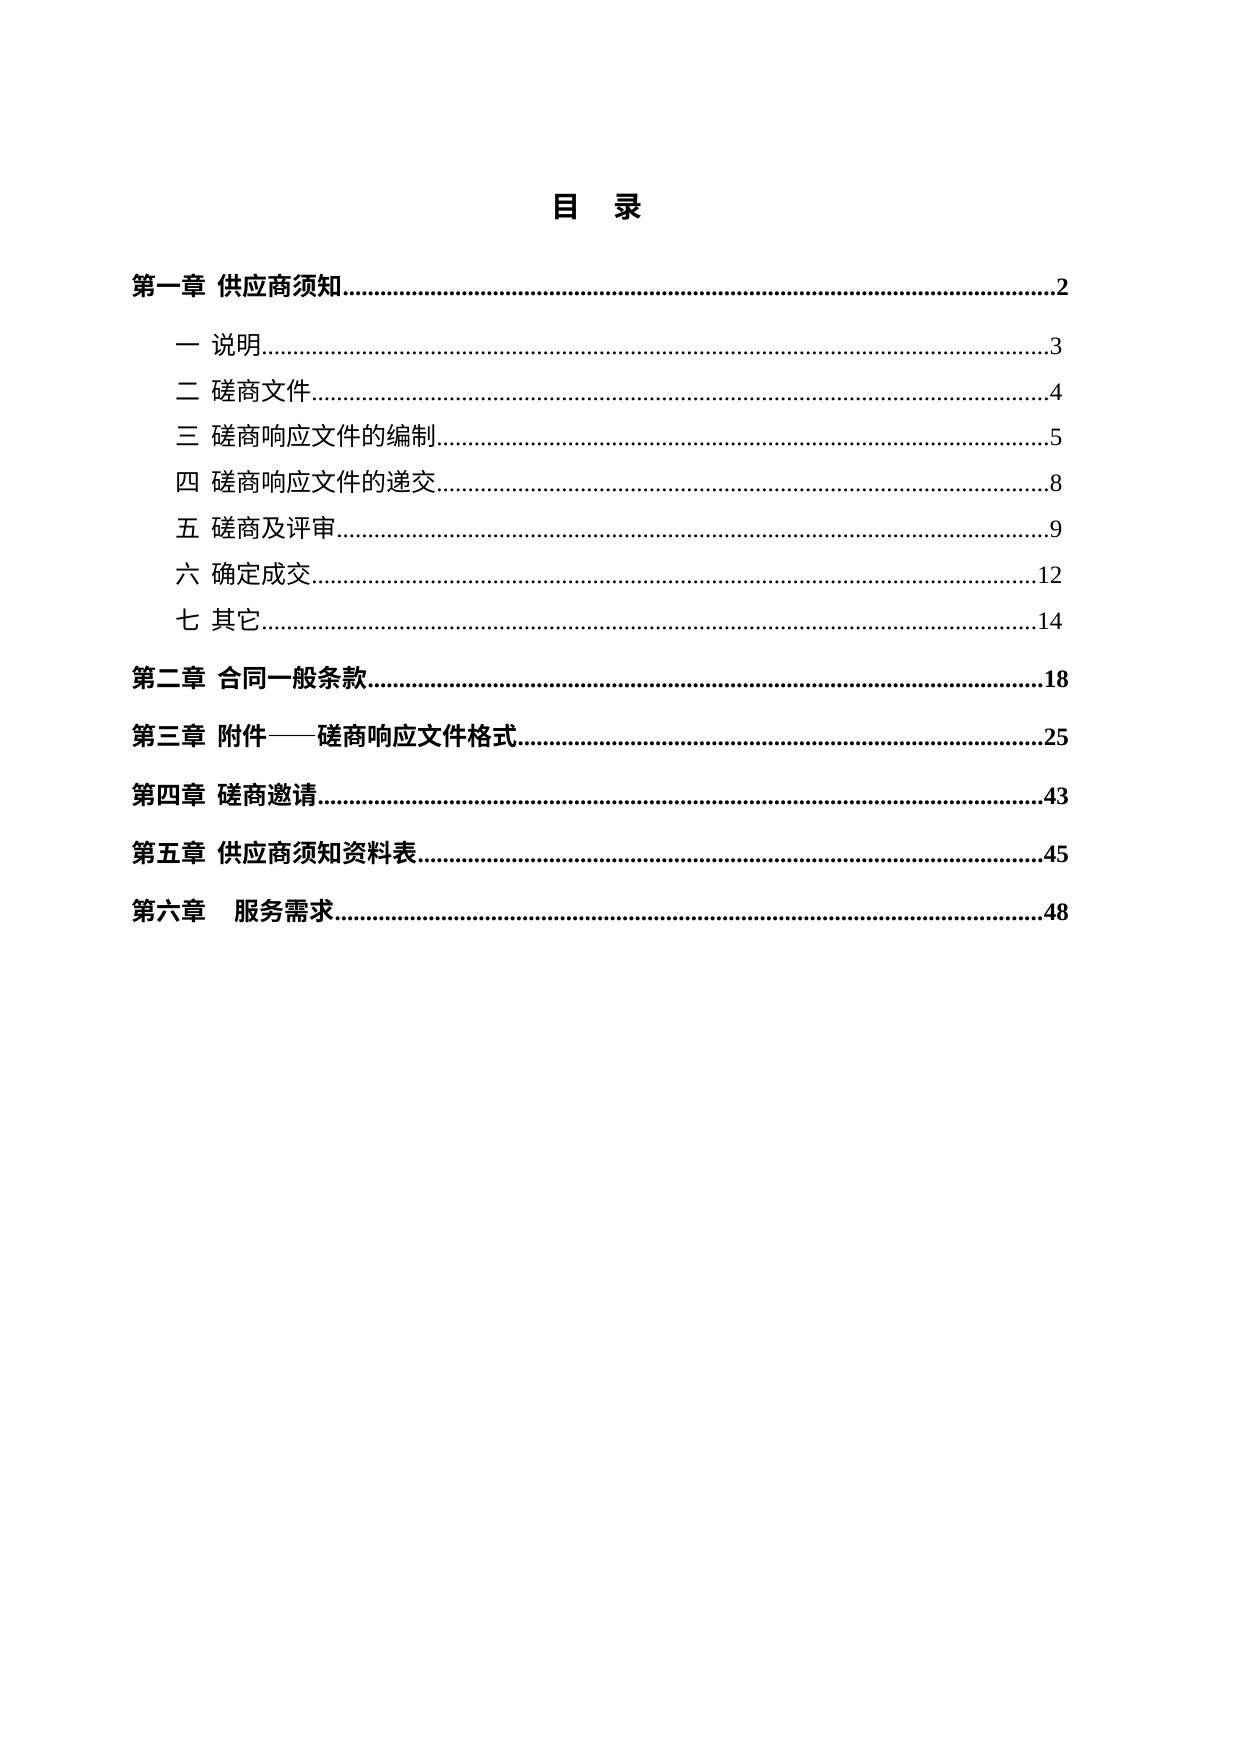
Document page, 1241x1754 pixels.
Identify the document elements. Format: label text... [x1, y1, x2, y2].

text 二 磋商文件 4 [175, 363, 1063, 409]
text 三 磋商响应文件的编制 5 [175, 409, 1063, 455]
text 第二章 合同一般条款 18 [131, 651, 1063, 697]
text 第五章 供应商须知资料表 45 [131, 826, 1063, 872]
text 五 磋商及评审 9 [175, 501, 1063, 547]
text 一 说明 3 [175, 317, 1063, 363]
text 第三章 附件——磋商响应文件格式 25 [131, 709, 1063, 755]
text 第六章 服务需求 48 [131, 884, 1063, 930]
text 六 确定成交 12 [175, 547, 1063, 592]
text 第四章 磋商邀请 43 [131, 767, 1063, 813]
text 第一章 供应商须知 2 [131, 259, 1063, 305]
text 目 录 [131, 183, 1063, 225]
text 七 其它 14 [175, 592, 1063, 638]
text 四 磋商响应文件的递交 8 [175, 455, 1063, 501]
